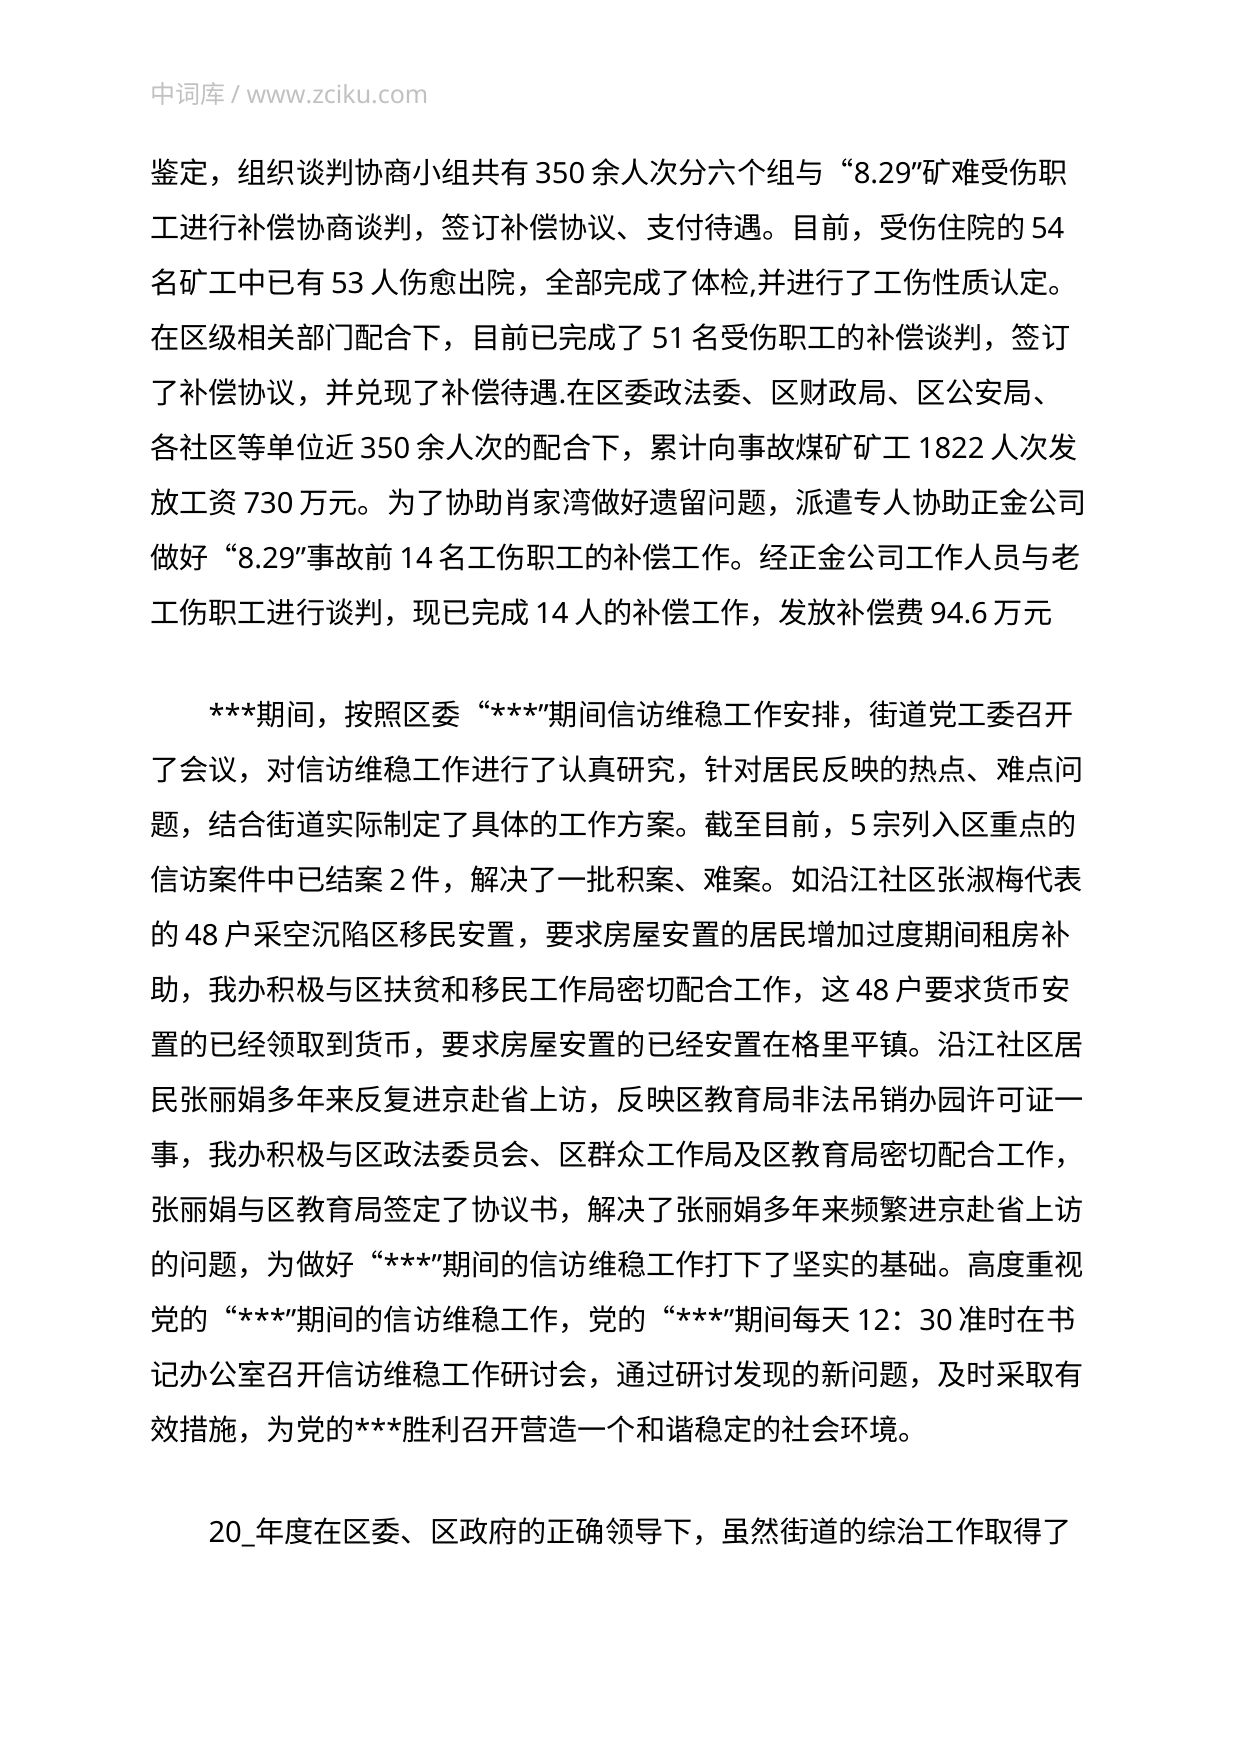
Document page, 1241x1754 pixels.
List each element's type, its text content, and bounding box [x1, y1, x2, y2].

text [150, 1508, 1090, 1551]
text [150, 150, 1090, 632]
text ***期间，按照区委“***”期间信访维稳工作安排，街道党工委召开了会议，对信访维稳工作进行了认真研究，针对居民反映的热点、难点问题，结合街道实际制定了具体的工作方案。截至目前，5宗列入区重点的信访案件中已结案2件，解决了一批积案、难案。如沿江社区张淑梅代表的48户采空沉陷区移民安置，要求房屋安置的居民增加过度期间租房补助，我办积极与区扶贫和移民工作局密切配合工作，这48户要求货币安置的已经领取到货币，要求房屋安置的已经安置在格里平镇。沿江社区居民张丽娟多年来反复进京赴省上访，反映区教育局非法吊销办园许可证一事，我办积极与区政法委员会、区群众工作局及区教育局密切配合工作，张丽娟与区教育局签定了协议书，解决了张丽娟多年来频繁进京赴省上访的问题，为做好“***”期间的信访维稳工作打下了坚实的基础。高度重视党的“***”期间的信访维稳工作，党的“***”期间每天12：30准时在书记办公室召开信访维稳工作研讨会，通过研讨发现的新问题，及时采取有效措施，为党的***胜利召开营造一个和谐稳定的社会环境。 [150, 692, 1090, 1449]
